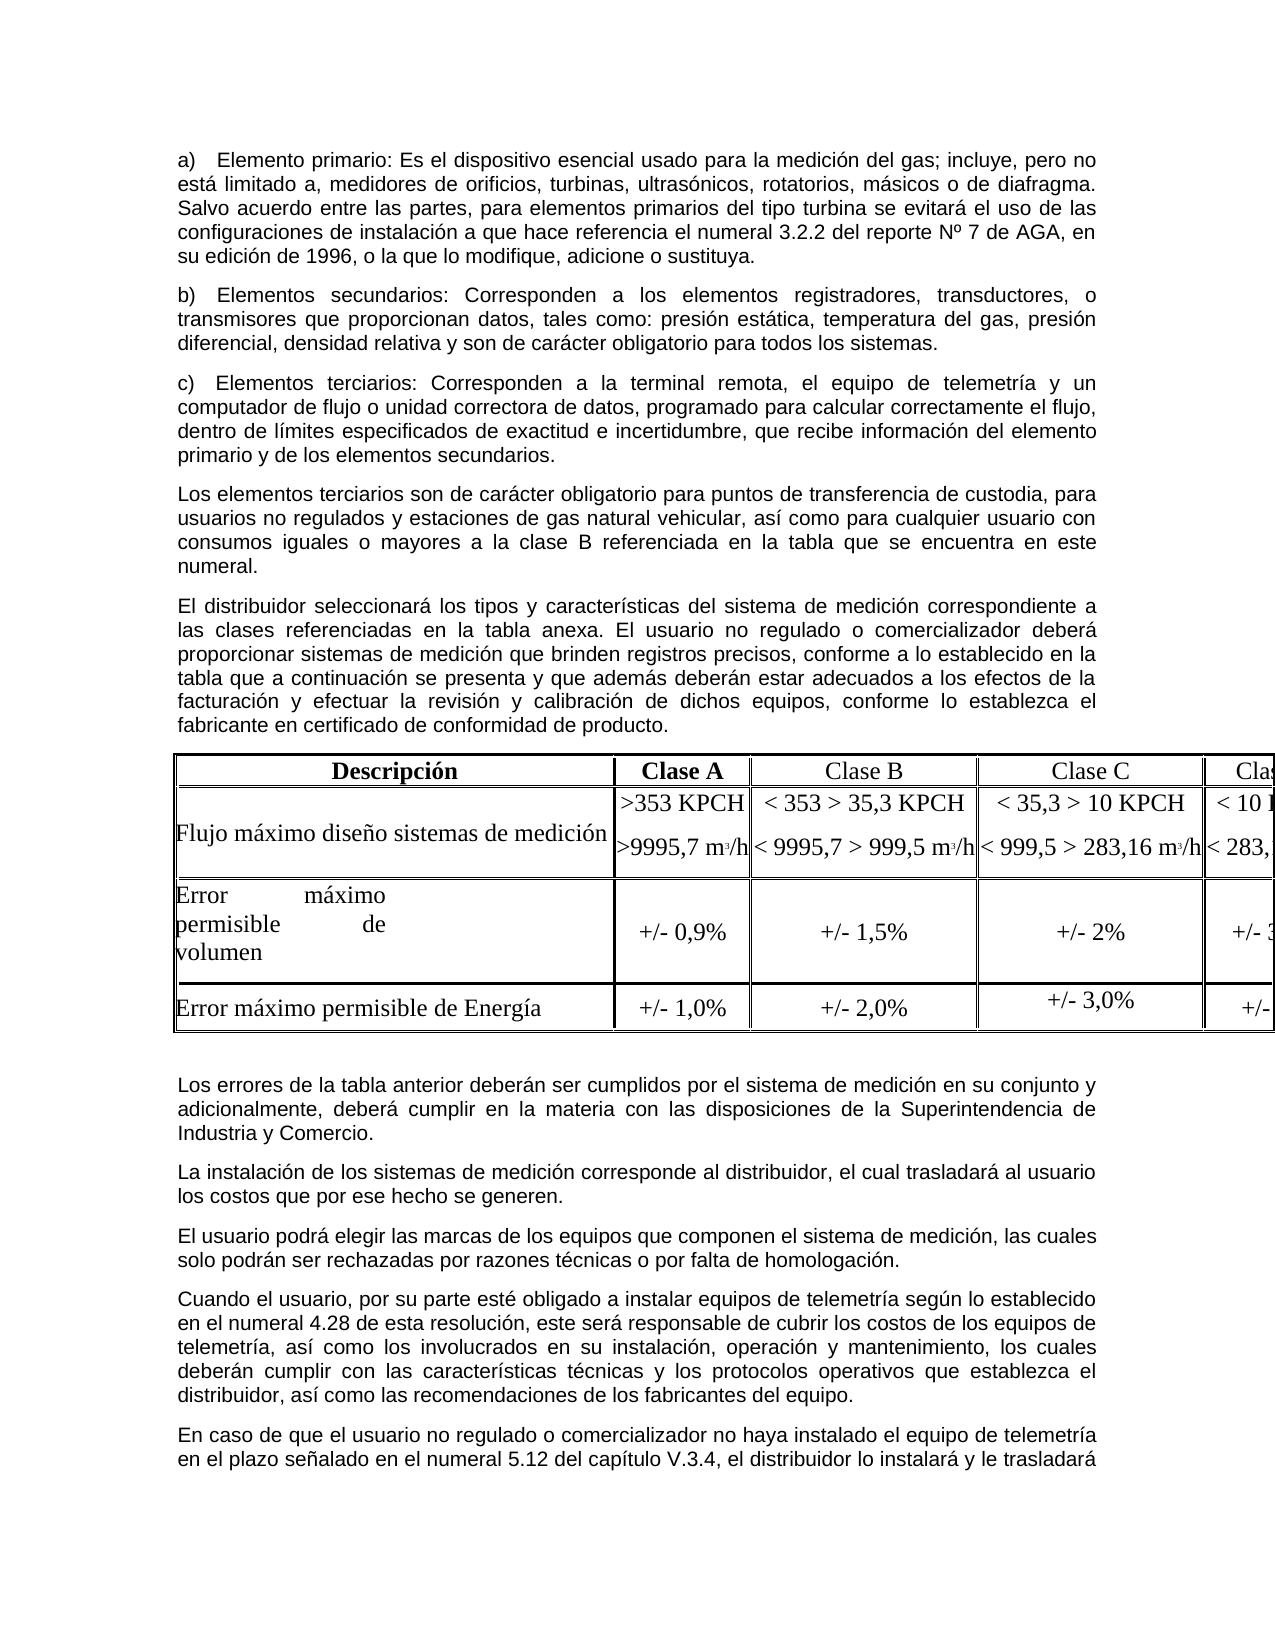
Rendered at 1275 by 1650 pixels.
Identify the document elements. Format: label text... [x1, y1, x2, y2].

table_cell [175, 877, 614, 982]
table_cell +/- 3,0% [978, 982, 1204, 1029]
table_cell +/- 2,0% [751, 985, 977, 1029]
text a) Elemento primario: Es el dispositivo esencial usado para la medición del gas; incluye, pero no está limitado a, medidores de orificios, turbinas, ultrasónicos, rotatorios, másicos o de diafragma. Salvo acuerdo entre las partes, para elementos primarios del tipo turbina se evitará el uso de las configuraciones de instalación a que hace referencia el numeral 3.2.2 del reporte Nº 7 de AGA, en su edición de 1996, o la que lo modifique, adicione o sustituya. [177, 148, 1098, 267]
table_cell >353 KPCH >9995,7 m3/h [616, 788, 749, 877]
table_header Descripción [177, 755, 614, 785]
table_header Clase C [978, 755, 1204, 785]
table_cell < 353 > 35,3 KPCH < 9995,7 > 999,5 m3/h [752, 788, 976, 877]
table_cell +/- 0,9% [616, 880, 749, 982]
table_cell +/- 1,5% [752, 880, 976, 982]
table_cell Error máximo permisible de Energía [177, 982, 614, 1029]
table_cell +/- 1,0% [614, 985, 751, 1029]
table_cell < 35,3 > 10 KPCH < 999,5 > 283,16 m3/h [979, 788, 1202, 877]
text El distribuidor seleccionará los tipos y características del sistema de medición correspondiente a las clases referenciadas en la tabla anexa. El usuario no regulado o comercializador deberá proporcionar sistemas de medición que brinden registros precisos, conforme a lo establecido en la tabla que a continuación se presenta y que además deberán estar adecuados a los efectos de la facturación y efectuar la revisión y calibración de dichos equipos, conforme lo establezca el fabricante en certificado de conformidad de producto. [177, 593, 1098, 737]
table_header Clase B [751, 756, 977, 785]
text Cuando el usuario, por su parte esté obligado a instalar equipos de telemetría según lo establecido en el numeral 4.28 de esta resolución, este será responsable de cubrir los costos de los equipos de telemetría, así como los involucrados en su instalación, operación y mantenimiento, los cuales deberán cumplir con las características técnicas y los protocolos operativos que establezca el distribuidor, así como las recomendaciones de los fabricantes del equipo. [177, 1287, 1098, 1407]
text c) Elementos terciarios: Corresponden a la terminal remota, el equipo de telemetría y un computador de flujo o unidad correctora de datos, programado para calcular correctamente el flujo, dentro de límites especificados de exactitud e incertidumbre, que recibe información del elemento primario y de los elementos secundarios. [177, 371, 1098, 466]
table_cell < 10 KPCH < 283,16 m3/h [1204, 785, 1275, 877]
text La instalación de los sistemas de medición corresponde al distribuidor, el cual trasladará al usuario los costos que por ese hecho se generen. [177, 1160, 1098, 1208]
table_header Clase D [1204, 756, 1273, 785]
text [177, 1422, 1098, 1470]
table_cell +/- 5% [1204, 982, 1273, 1029]
table_cell +/- 2% [979, 880, 1202, 982]
table_header Clase A [614, 756, 751, 785]
table_cell +/- 3,0% [1204, 877, 1275, 982]
table_cell Flujo máximo diseño sistemas de medición [175, 785, 614, 877]
text Los errores de la tabla anterior deberán ser cumplidos por el sistema de medición en su conjunto y adicionalmente, deberá cumplir en la materia con las disposiciones de la Superintendencia de Industria y Comercio. [177, 1072, 1098, 1144]
text b) Elementos secundarios: Corresponden a los elementos registradores, transductores, o transmisores que proporcionan datos, tales como: presión estática, temperatura del gas, presión diferencial, densidad relativa y son de carácter obligatorio para todos los sistemas. [177, 283, 1098, 355]
text El usuario podrá elegir las marcas de los equipos que componen el sistema de medición, las cuales solo podrán ser rechazadas por razones técnicas o por falta de homologación. [177, 1223, 1098, 1271]
text Los elementos terciarios son de carácter obligatorio para puntos de transferencia de custodia, para usuarios no regulados y estaciones de gas natural vehicular, así como para cualquier usuario con consumos iguales o mayores a la clase B referenciada en la tabla que se encuentra en este numeral. [177, 482, 1098, 578]
